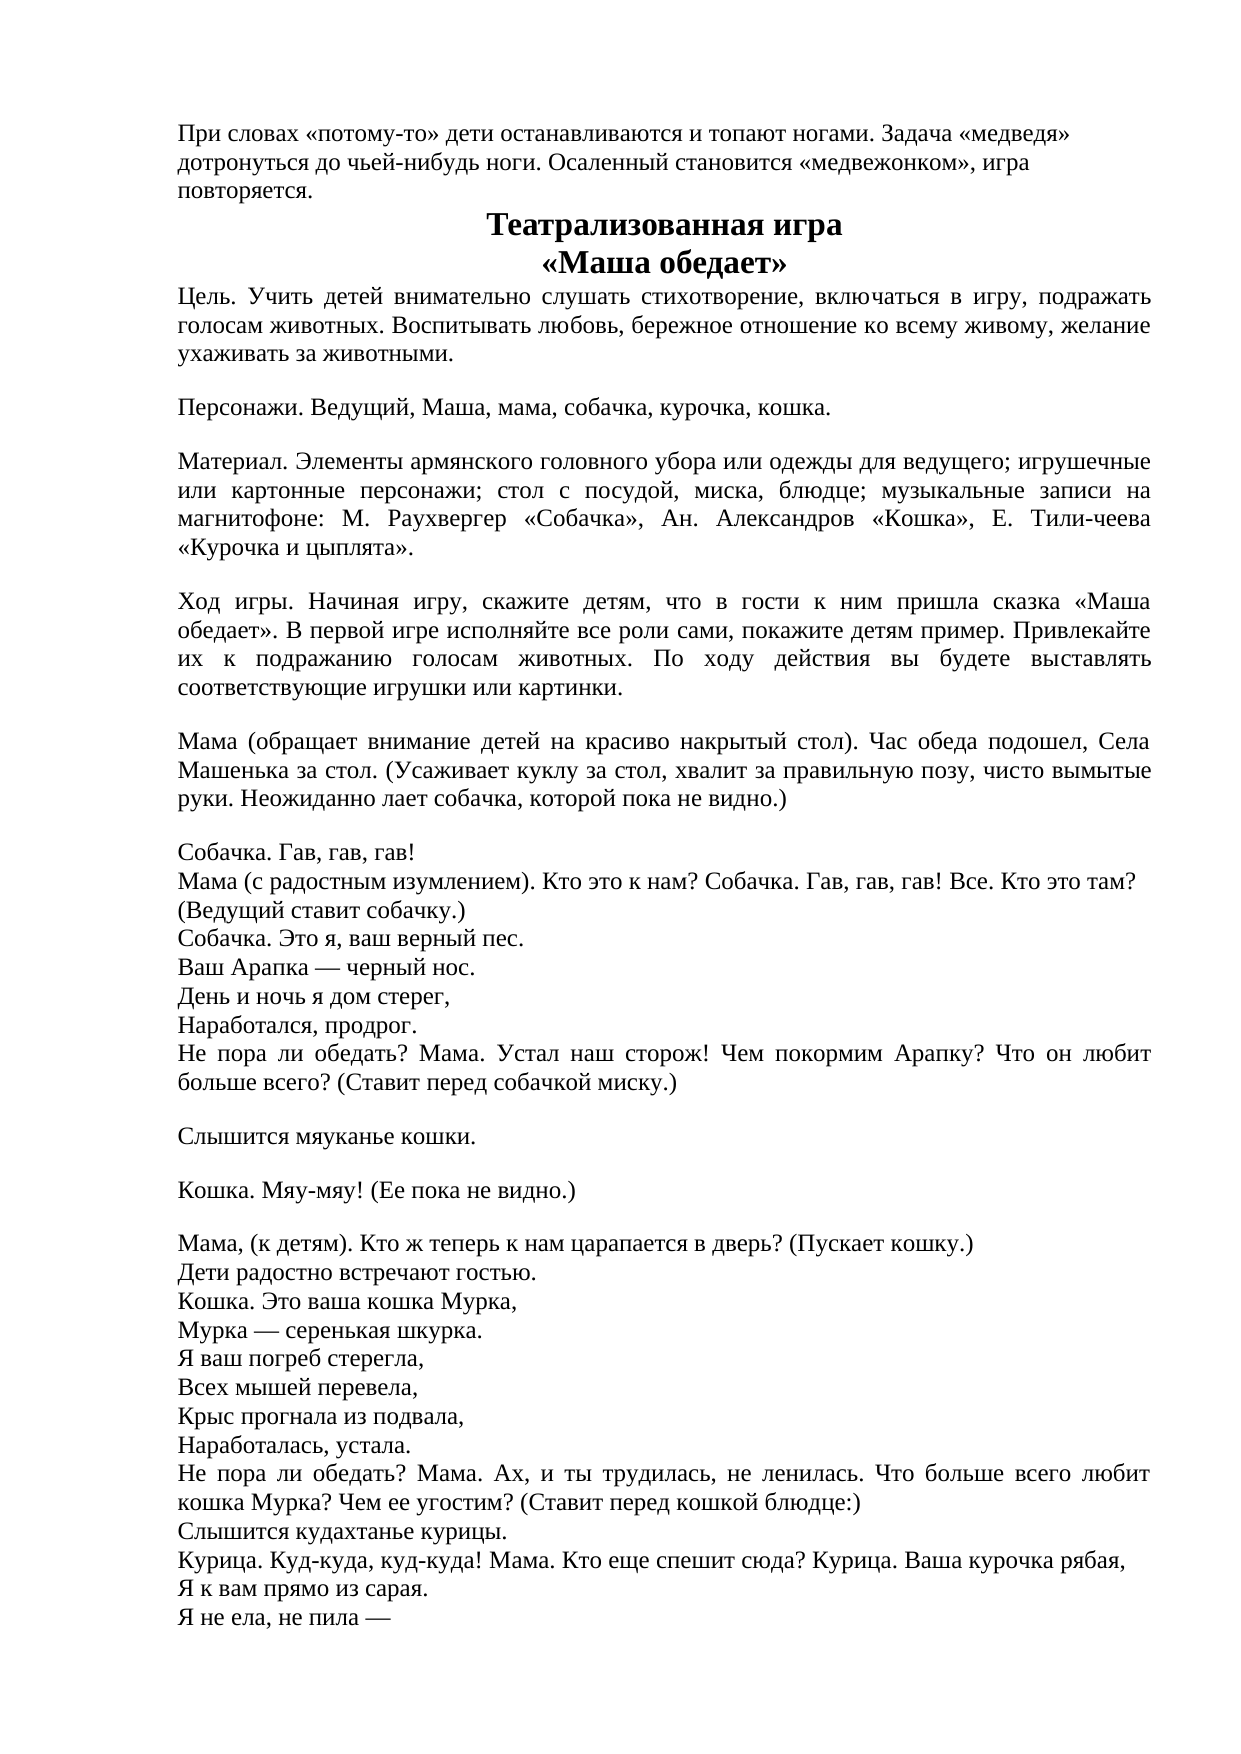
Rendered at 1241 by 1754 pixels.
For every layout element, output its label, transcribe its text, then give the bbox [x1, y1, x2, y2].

text Не пора ли обедать? Мама. Ах, и ты трудилась, не ленилась. Что больше всего любит кошка Мурка? Чем ее угостим? (Ставит перед кошкой блюдце:) [177, 1458, 1152, 1516]
text Мама (с радостным изумлением). Кто это к нам? Собачка. Гав, гав, гав! Все. Кто это там? [177, 866, 1152, 895]
text Ход игры. Начиная игру, скажите детям, что в гости к ним пришла сказка «Маша обедает». В первой игре исполняйте все роли сами, покажите детям пример. Привлекайте их к подражанию голосам животных. По ходу действия вы будете выставлять соответствующие игрушки или картинки. [177, 586, 1152, 701]
text Мурка — серенькая шкурка. [177, 1315, 1152, 1343]
text Кошка. Мяу-мяу! (Ее пока не видно.) [177, 1175, 1152, 1203]
text Кошка. Это ваша кошка Мурка, [177, 1286, 1152, 1315]
text Собачка. Гав, гав, гав! [177, 837, 1152, 866]
text Ваш Арапка — черный нос. [177, 952, 1152, 981]
text Слышится кудахтанье курицы. [177, 1516, 1152, 1545]
text Персонажи. Ведущий, Маша, мама, собачка, курочка, кошка. [177, 392, 1152, 421]
text Всех мышей перевела, [177, 1372, 1152, 1401]
text «Маша обедает» [177, 243, 1152, 281]
text Крыс прогнала из подвала, [177, 1401, 1152, 1430]
text Я не ела, не пила — [177, 1602, 1152, 1631]
text (Ведущий ставит собачку.) [177, 895, 1152, 923]
text Мама (обращает внимание детей на красиво накрытый стол). Час обеда подошел, Села Машенька за стол. (Усаживает куклу за стол, хвалит за правильную позу, чисто вымытые руки. Неожиданно лает собачка, которой пока не видно.) [177, 726, 1152, 812]
text Мама, (к детям). Кто ж теперь к нам царапается в дверь? (Пускает кошку.) [177, 1228, 1152, 1257]
text Я ваш погреб стерегла, [177, 1343, 1152, 1372]
text Материал. Элементы армянского головного убора или одежды для ведущего; игрушечные или картонные персонажи; стол с посудой, миска, блюдце; музыкальные записи на магнитофоне: М. Раухвергер «Собачка», Ан. Александров «Кошка», Е. Тили-чеева «Курочка и цыплята». [177, 446, 1152, 561]
text Собачка. Это я, ваш верный пес. [177, 923, 1152, 952]
text При словах «потому-то» дети останавливаются и топают ногами. Задача «медведя» дотронуться до чьей-нибудь ноги. Осаленный становится «медвежонком», игра повторяется. [177, 118, 1152, 204]
text Наработалась, устала. [177, 1430, 1152, 1458]
text Дети радостно встречают гостью. [177, 1257, 1152, 1286]
text Наработался, продрог. [177, 1010, 1152, 1038]
text Я к вам прямо из сарая. [177, 1573, 1152, 1602]
text День и ночь я дом стерег, [177, 981, 1152, 1010]
text Цель. Учить детей внимательно слушать стихотворение, включаться в игру, подражать голосам животных. Воспитывать любовь, бережное отношение ко всему живому, желание ухаживать за животными. [177, 281, 1152, 367]
text Курица. Куд-куда, куд-куда! Мама. Кто еще спешит сюда? Курица. Ваша курочка рябая, [177, 1545, 1152, 1573]
text Слышится мяуканье кошки. [177, 1121, 1152, 1150]
text Театрализованная игра [177, 204, 1152, 243]
text Не пора ли обедать? Мама. Устал наш сторож! Чем покормим Арапку? Что он любит больше всего? (Ставит перед собачкой миску.) [177, 1038, 1152, 1096]
